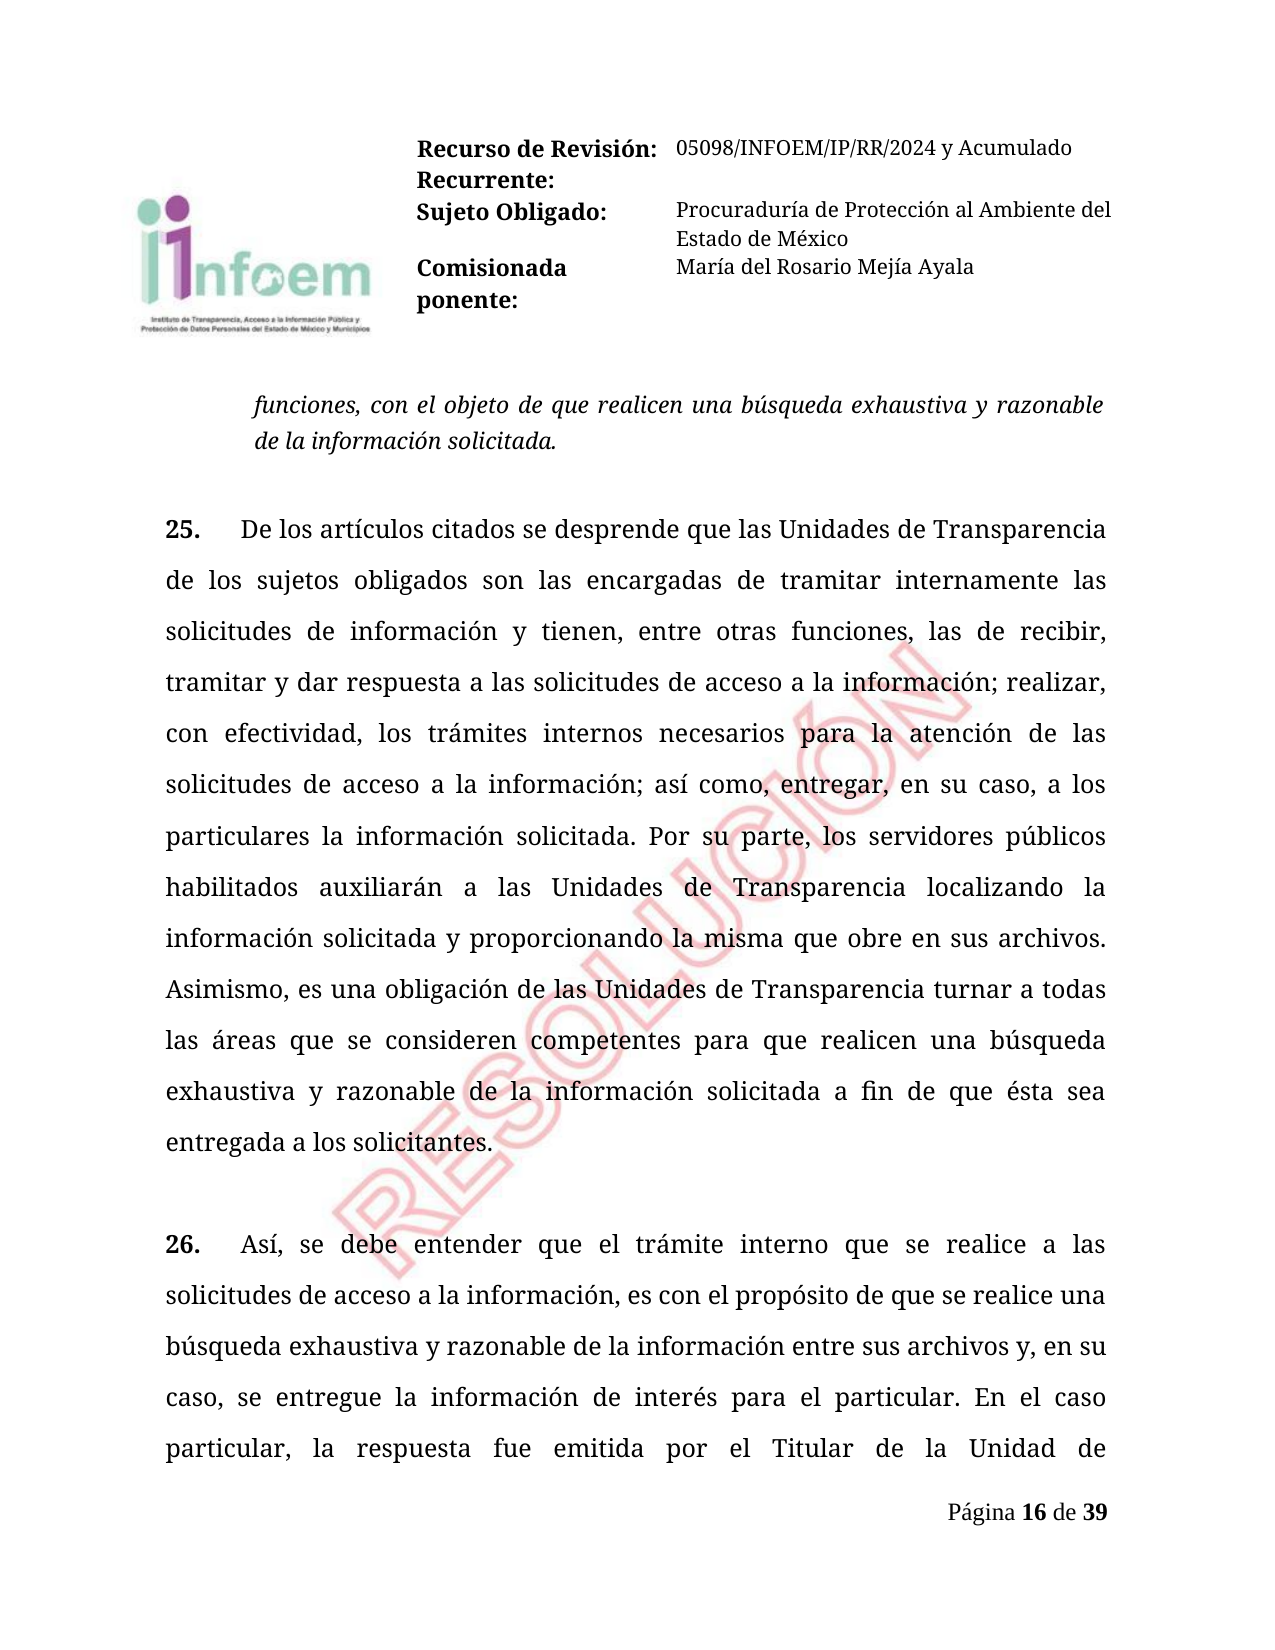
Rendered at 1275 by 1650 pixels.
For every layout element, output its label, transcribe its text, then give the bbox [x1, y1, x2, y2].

list De los artículos citados se desprende que las Unidades de Transparencia de los sujetos obligados son las encargadas de tramitar internamente las solicitudes de información y tienen, entre otras funciones, las de recibir, tramitar y dar respuesta a las solicitudes de acceso a la información; realizar, con efectividad, los trámites internos necesarios para la atención de las solicitudes de acceso a la información; así como, entregar, en su caso, a los particulares la información solicitada. Por su parte, los servidores públicos habilitados auxiliarán a las Unidades de Transparencia localizando la información solicitada y proporcionando la misma que obre en sus archivos. Asimismo, es una obligación de las Unidades de Transparencia turnar a todas las áreas que se consideren competentes para que realicen una búsqueda exhaustiva y razonable de la información solicitada a fin de que ésta sea entregada a los solicitantes. [165, 512, 1107, 1158]
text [254, 389, 1107, 456]
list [165, 1227, 1107, 1465]
picture [22, 137, 1251, 1650]
